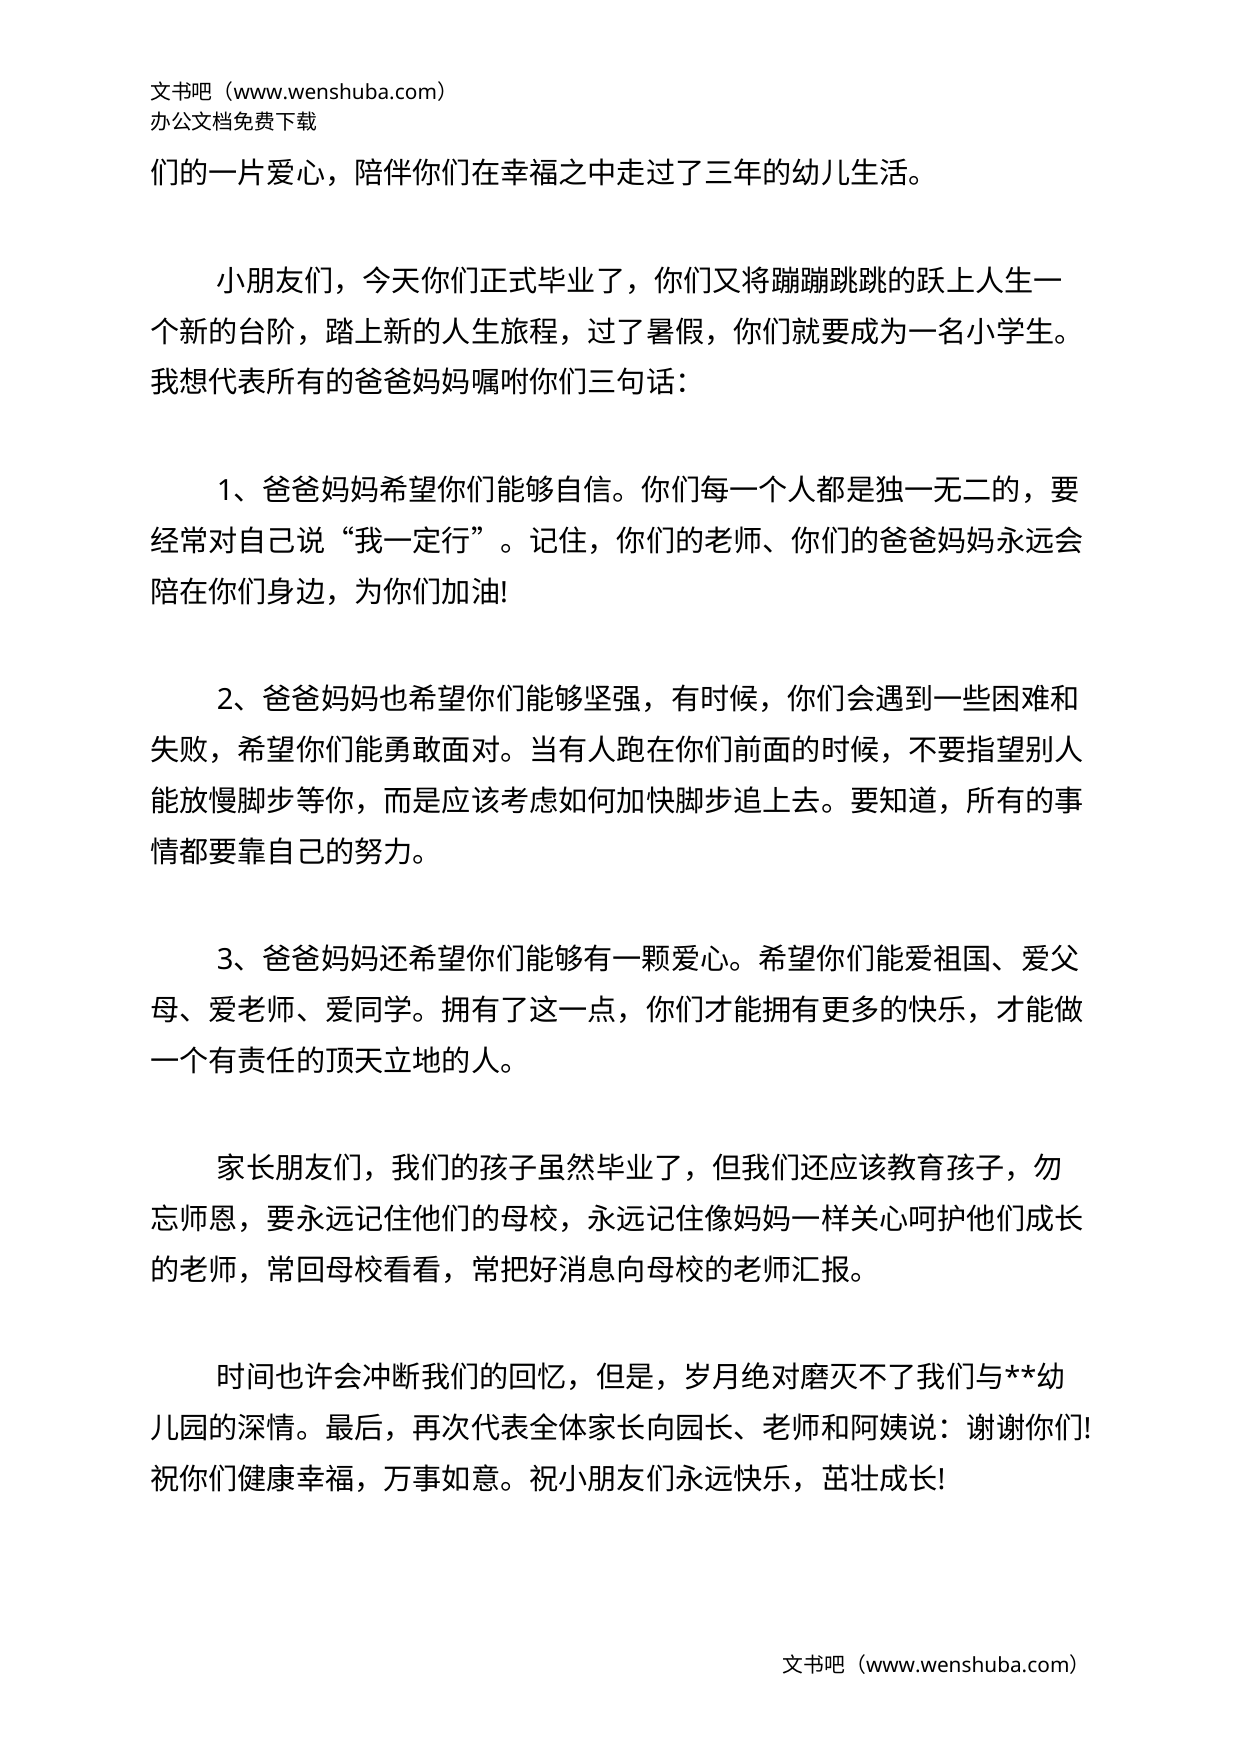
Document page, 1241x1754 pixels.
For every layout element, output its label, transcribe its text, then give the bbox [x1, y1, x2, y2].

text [150, 150, 1090, 192]
text 3、爸爸妈妈还希望你们能够有一颗爱心。希望你们能爱祖国、爱父母、爱老师、爱同学。拥有了这一点，你们才能拥有更多的快乐，才能做一个有责任的顶天立地的人。 [150, 936, 1090, 1080]
text 小朋友们，今天你们正式毕业了，你们又将蹦蹦跳跳的跃上人生一个新的台阶，踏上新的人生旅程，过了暑假，你们就要成为一名小学生。我想代表所有的爸爸妈妈嘱咐你们三句话： [150, 258, 1090, 401]
text 时间也许会冲断我们的回忆，但是，岁月绝对磨灭不了我们与**幼儿园的深情。最后，再次代表全体家长向园长、老师和阿姨说：谢谢你们!祝你们健康幸福，万事如意。祝小朋友们永远快乐，茁壮成长! [150, 1354, 1090, 1498]
text 家长朋友们，我们的孩子虽然毕业了，但我们还应该教育孩子，勿忘师恩，要永远记住他们的母校，永远记住像妈妈一样关心呵护他们成长的老师，常回母校看看，常把好消息向母校的老师汇报。 [150, 1145, 1090, 1289]
text 2、爸爸妈妈也希望你们能够坚强，有时候，你们会遇到一些困难和失败，希望你们能勇敢面对。当有人跑在你们前面的时候，不要指望别人能放慢脚步等你，而是应该考虑如何加快脚步追上去。要知道，所有的事情都要靠自己的努力。 [150, 676, 1090, 871]
text 1、爸爸妈妈希望你们能够自信。你们每一个人都是独一无二的，要经常对自己说“我一定行”。记住，你们的老师、你们的爸爸妈妈永远会陪在你们身边，为你们加油! [150, 467, 1090, 611]
